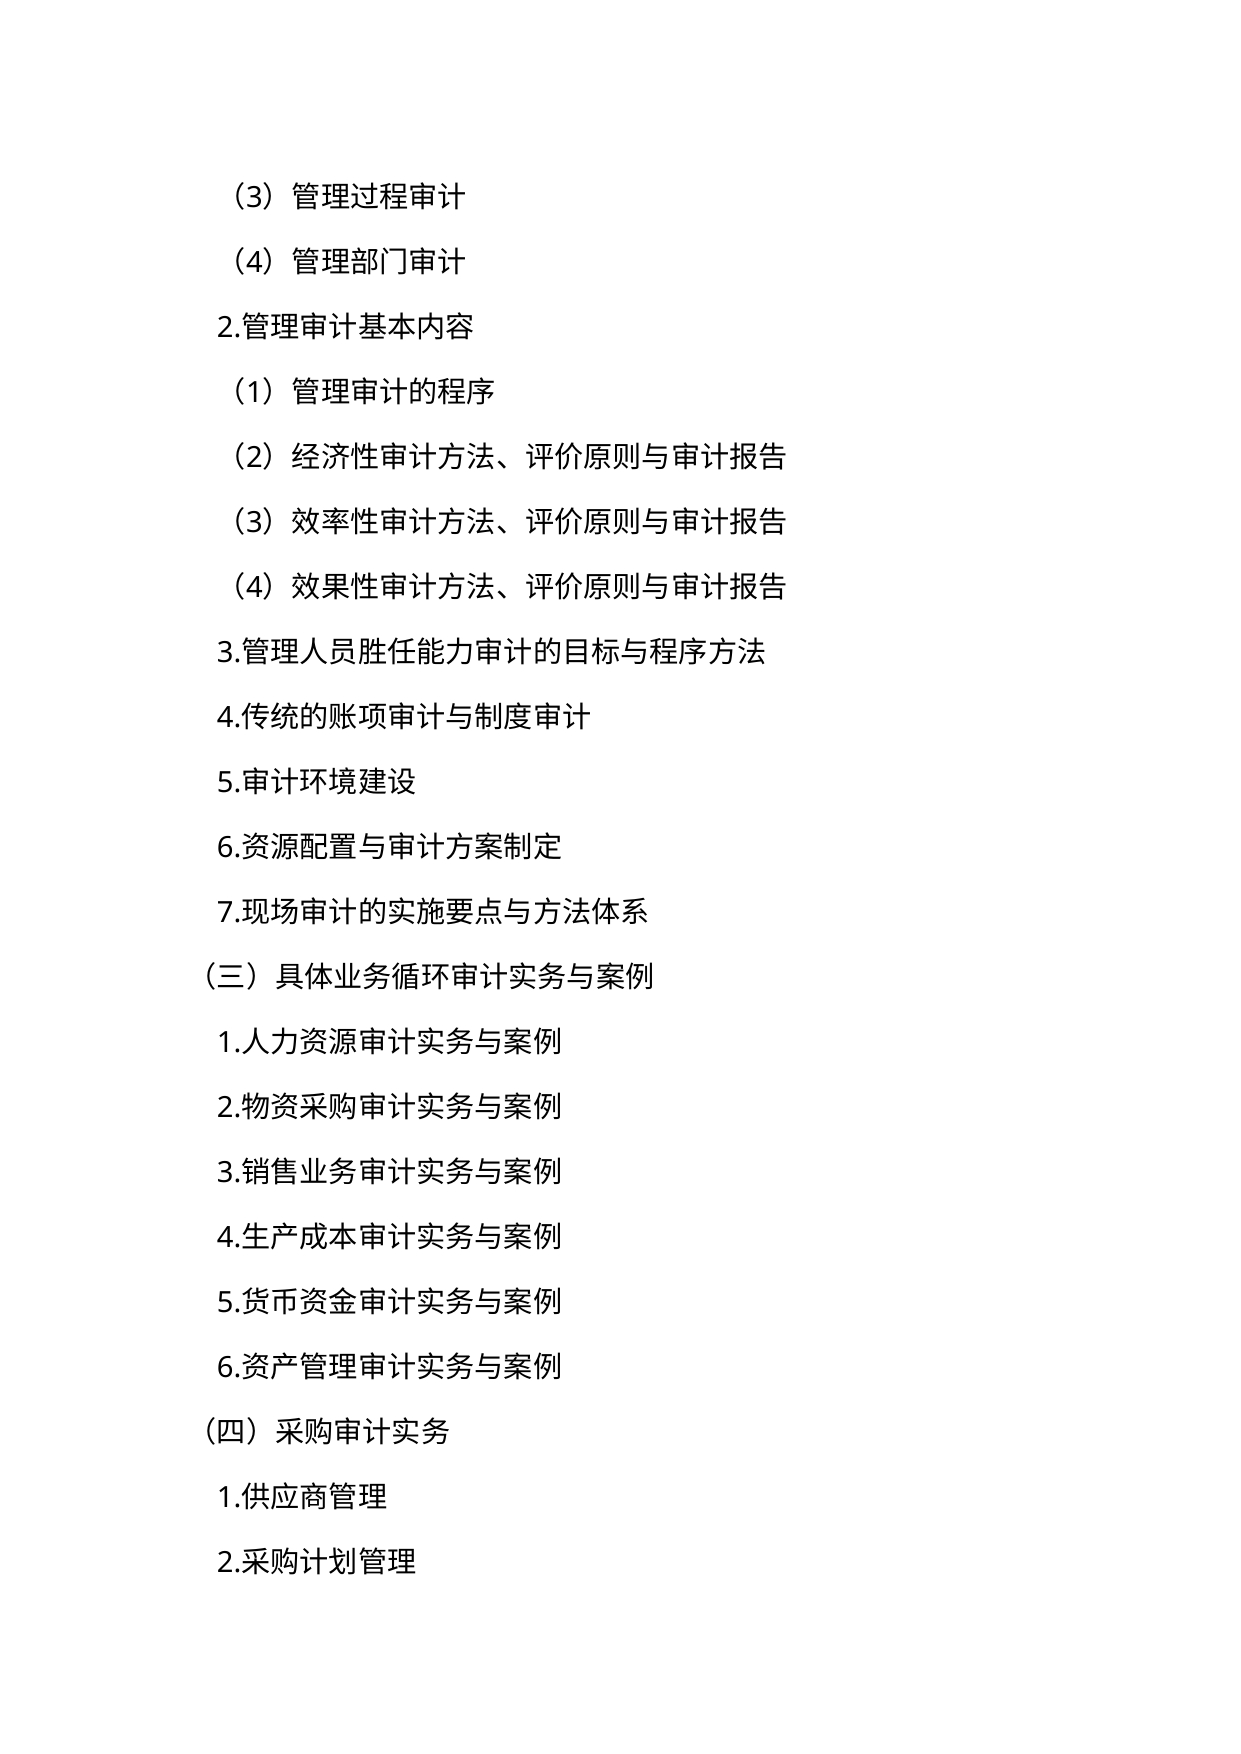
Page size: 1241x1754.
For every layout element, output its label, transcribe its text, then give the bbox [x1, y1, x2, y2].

text （三）具体业务循环审计实务与案例 1.人力资源审计实务与案例 2.物资采购审计实务与案例 3.销售业务审计实务与案例 4.生产成本审计实务与案例 5.货币资金审计实务与案例 6.资产管理审计实务与案例 [187, 942, 1053, 1397]
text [187, 162, 1053, 942]
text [187, 1397, 1053, 1592]
